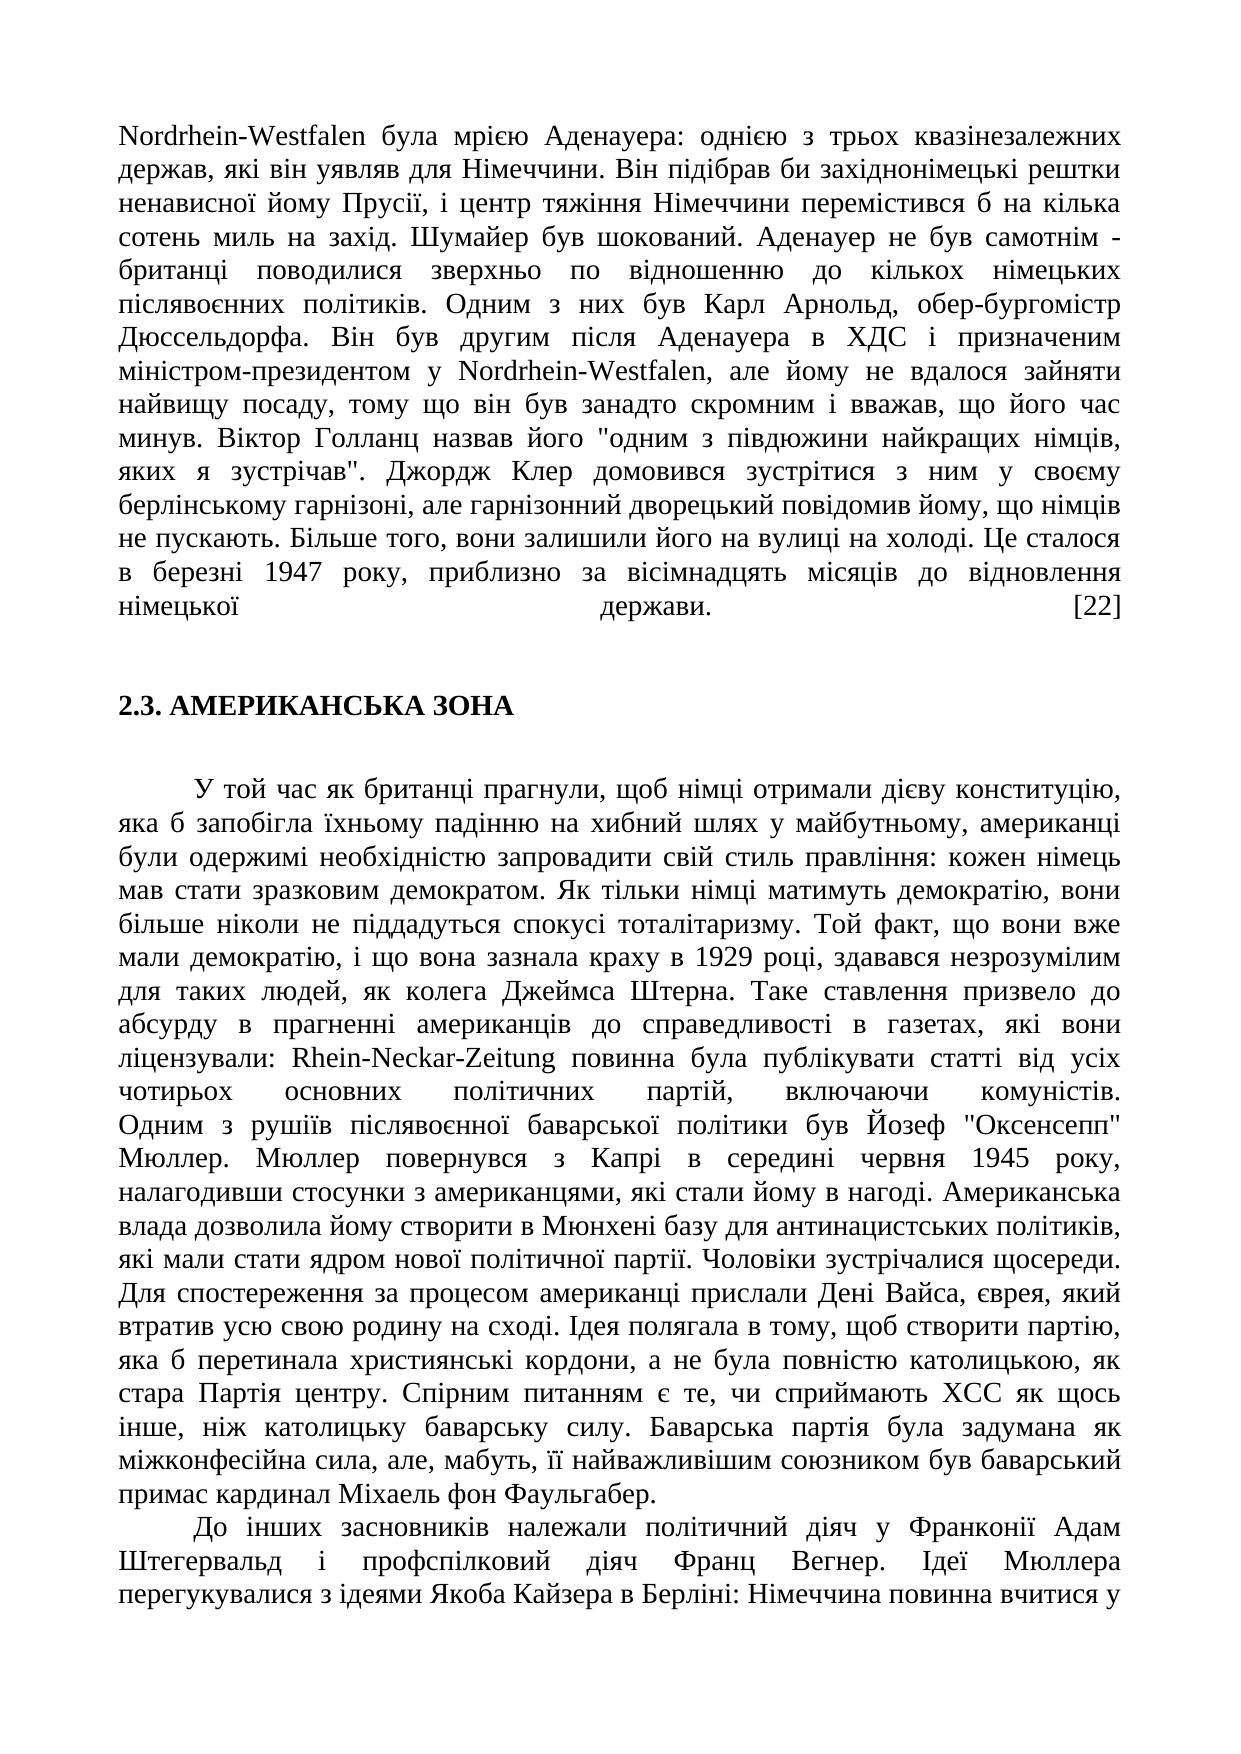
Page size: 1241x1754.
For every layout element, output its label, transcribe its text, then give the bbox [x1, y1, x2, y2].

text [118, 118, 1122, 650]
text У той час як британці прагнули, щоб німці отримали дієву конституцію, яка б запобігла їхньому падінню на хибний шлях у майбутньому, американці були одержимі необхідністю запровадити свій стиль правління: кожен німець мав стати зразковим демократом. Як тільки німці матимуть демократію, вони більше ніколи не піддадуться спокусі тоталітаризму. Той факт, що вони вже мали демократію, і що вона зазнала краху в 1929 році, здавався незрозумілим для таких людей, як колега Джеймса Штерна. Таке ставлення призвело до абсурду в прагненні американців до справедливості в газетах, які вони ліцензували: Rhein-Neckar-Zeitung повинна була публікувати статті від усіх чотирьох основних політичних партій, включаючи комуністів. Одним з рушіїв післявоєнної баварської політики був Йозеф "Оксенсепп" Мюллер. Мюллер повернувся з Капрі в середині червня 1945 року, налагодивши стосунки з американцями, які стали йому в нагоді. Американська влада дозволила йому створити в Мюнхені базу для антинацистських політиків, які мали стати ядром нової політичної партії. Чоловіки зустрічалися щосереди. Для спостереження за процесом американці прислали Дені Вайса, єврея, який втратив усю свою родину на сході. Ідея полягала в тому, щоб створити партію, яка б перетинала християнські кордони, а не була повністю католицькою, як стара Партія центру. Спірним питанням є те, чи сприймають ХСС як щось інше, ніж католицьку баварську силу. Баварська партія була задумана як міжконфесійна сила, але, мабуть, її найважливішим союзником був баварський примас кардинал Міхаель фон Фаульгабер. [118, 772, 1122, 1509]
subtitle 2.3. АМЕРИКАНСЬКА ЗОНА [118, 688, 1122, 721]
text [118, 1509, 1122, 1610]
